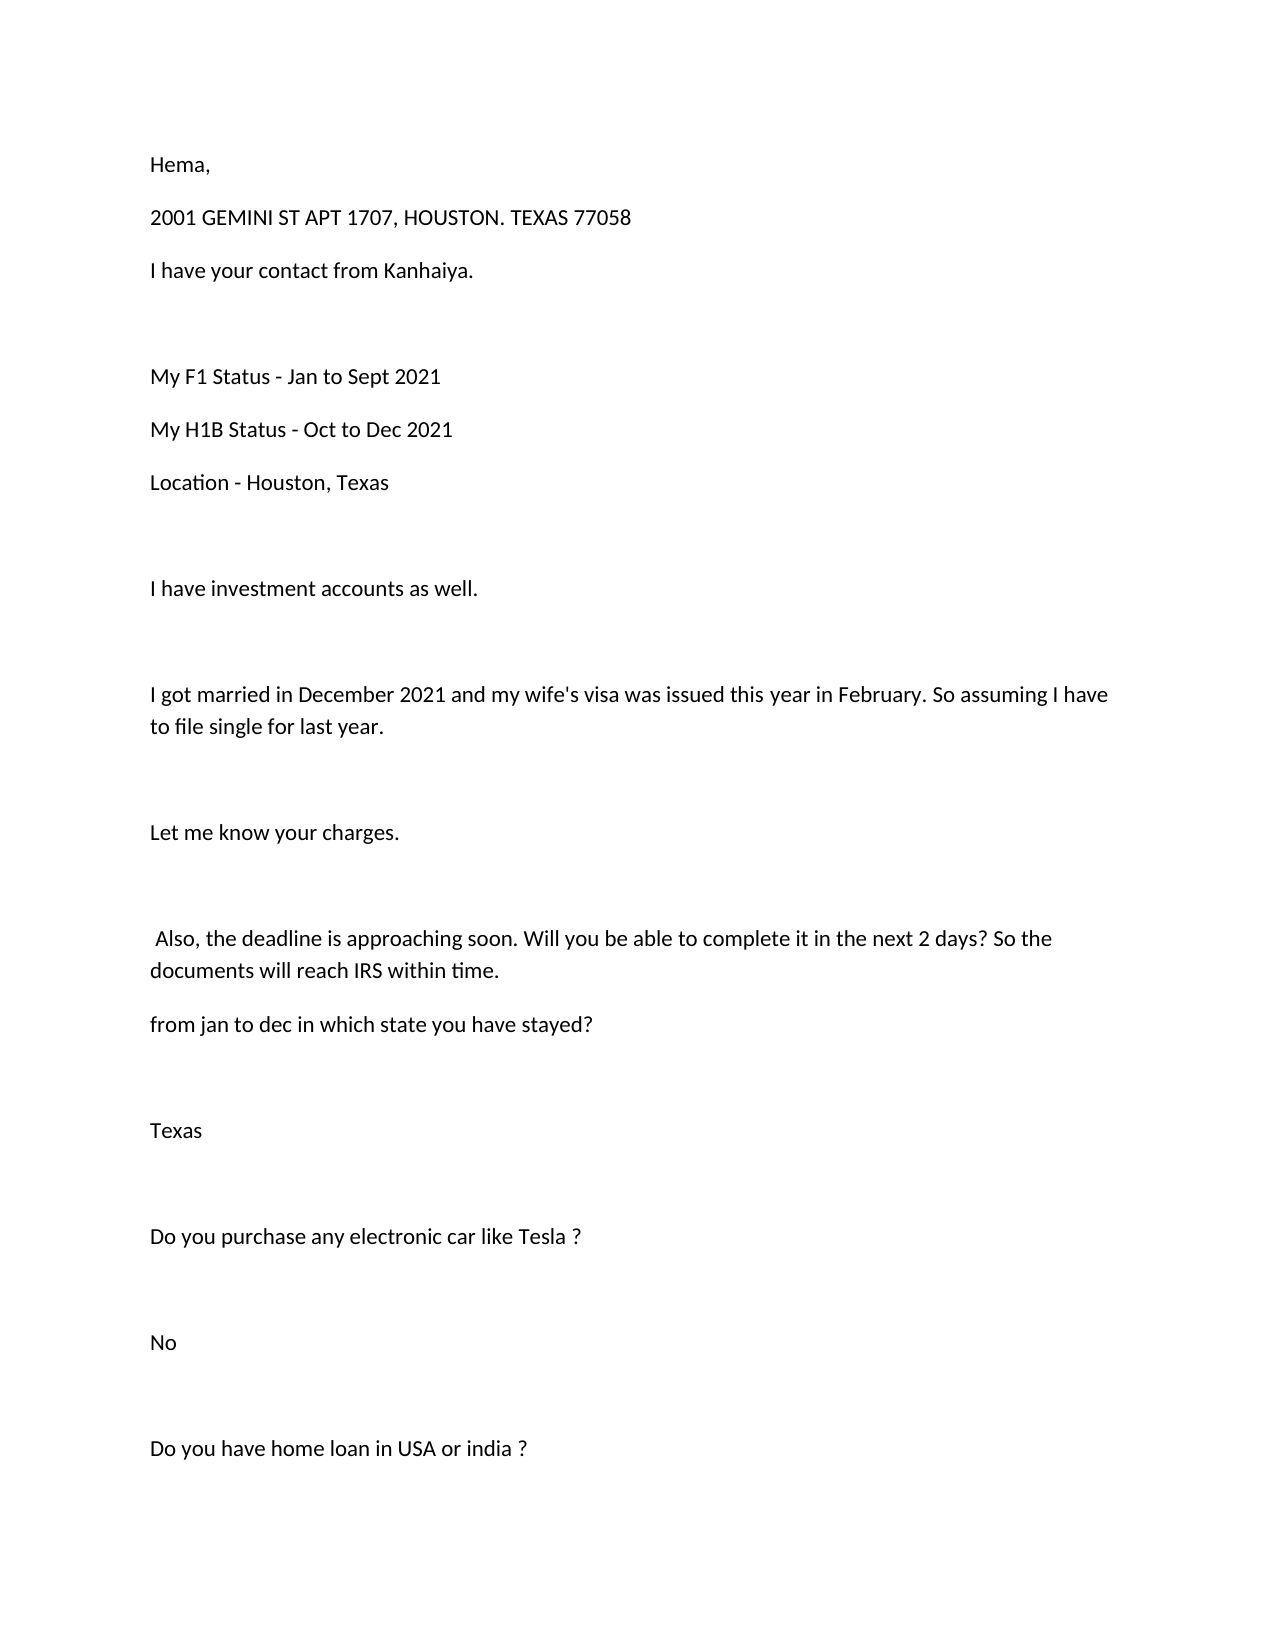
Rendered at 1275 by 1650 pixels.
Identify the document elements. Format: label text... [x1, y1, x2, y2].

text Hema, [150, 150, 1125, 178]
text I have your contact from Kanhaiya. [150, 256, 1125, 284]
text My F1 Status - Jan to Sept 2021 [150, 362, 1125, 390]
text Also, the deadline is approaching soon. Will you be able to complete it in the next 2 days? So the documents will reach IRS within time. [150, 924, 1125, 985]
text Do you purchase any electronic car like Tesla ? [150, 1222, 1125, 1250]
text 2001 GEMINI ST APT 1707, HOUSTON. TEXAS 77058 [150, 203, 1125, 231]
text No [150, 1328, 1125, 1356]
text from jan to dec in which state you have stayed? [150, 1010, 1125, 1038]
text Texas [150, 1116, 1125, 1144]
text Location - Houston, Texas [150, 468, 1125, 496]
text I have investment accounts as well. [150, 574, 1125, 602]
text Do you have home loan in USA or india ? [150, 1434, 1125, 1462]
text My H1B Status - Oct to Dec 2021 [150, 415, 1125, 443]
text I got married in December 2021 and my wife's visa was issued this year in February. So assuming I have to file single for last year. [150, 680, 1125, 740]
text Let me know your charges. [150, 818, 1125, 846]
